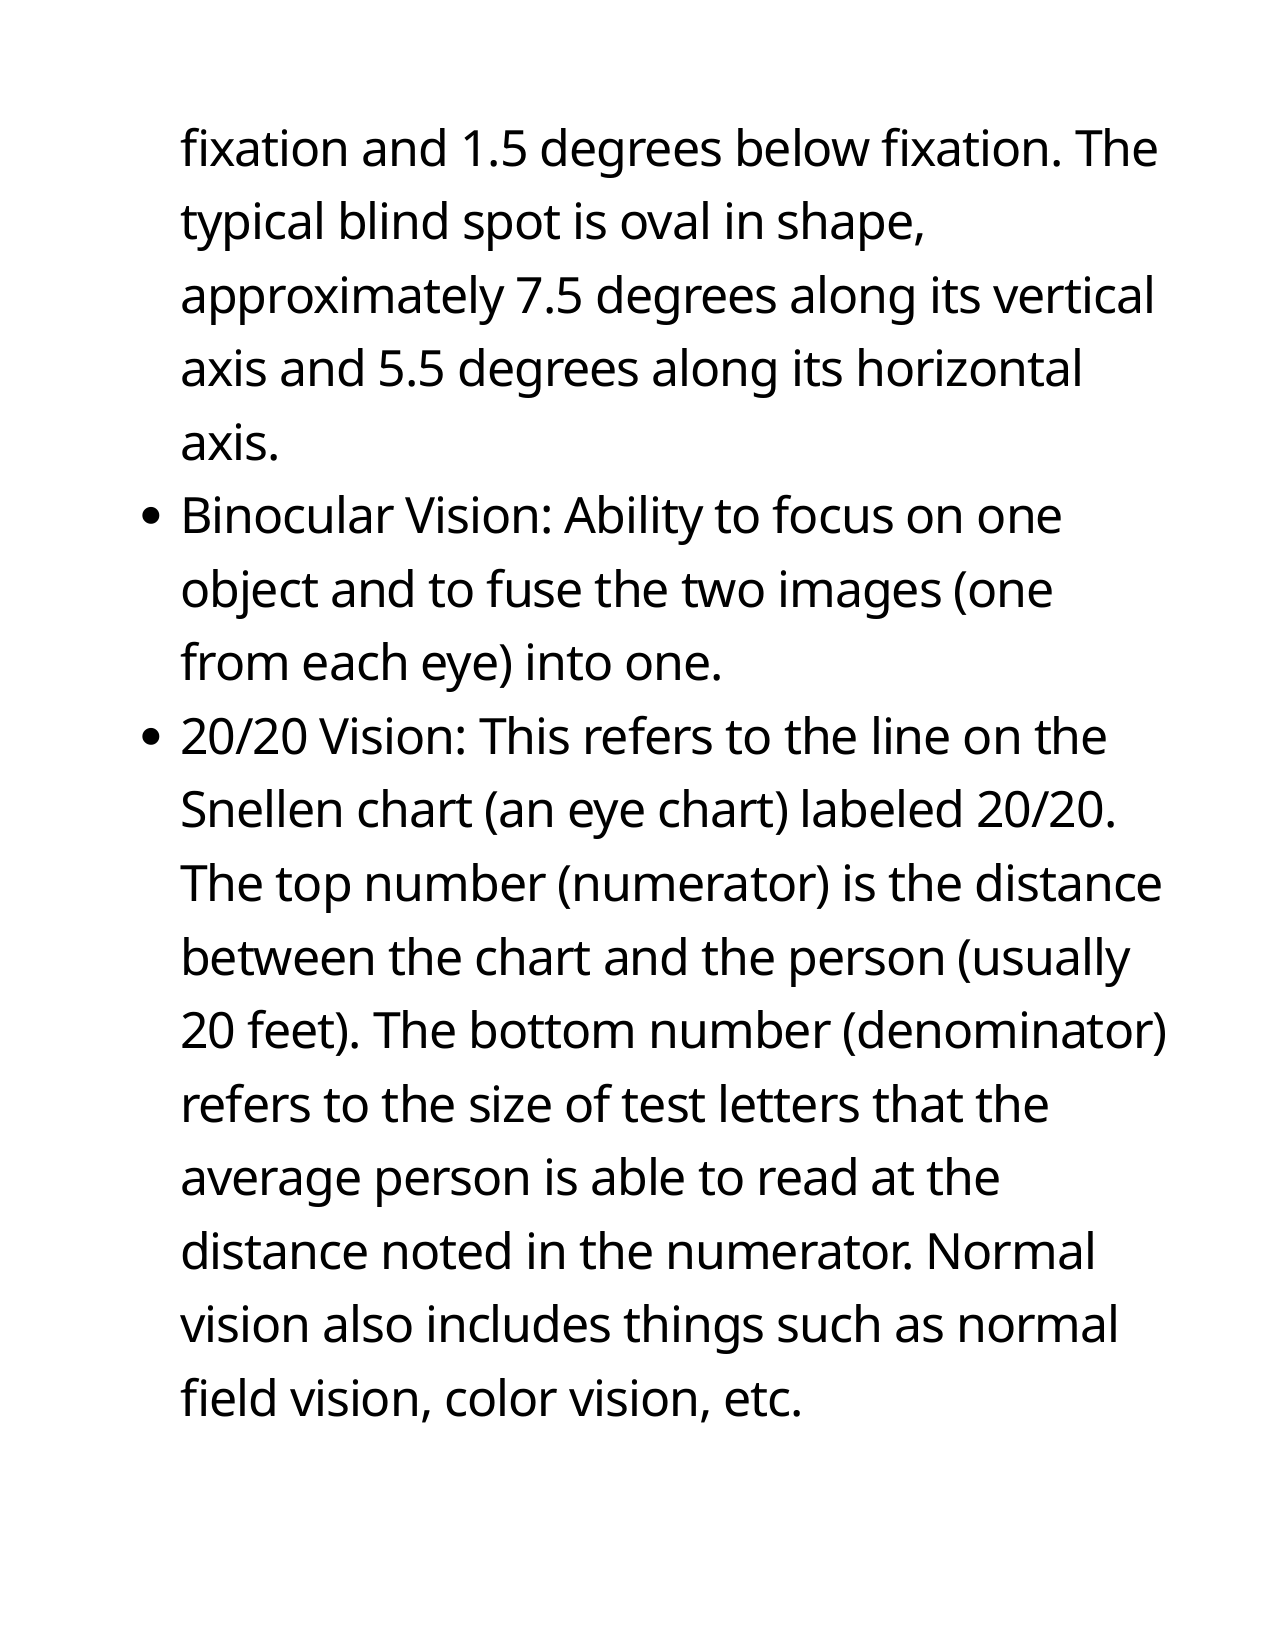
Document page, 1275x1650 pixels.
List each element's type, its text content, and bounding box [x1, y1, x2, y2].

list 20/20 Vision: This refers to the line on the Snellen chart (an eye chart) labeled 20/20. The top number (numerator) is the distance between the chart and the person (usually 20 feet). The bottom number (denominator) refers to the size of test letters that the average person is able to read at the distance noted in the numerator. Normal vision also includes things such as normal field vision, color vision, etc. [142, 701, 1170, 1431]
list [142, 112, 1170, 475]
list Binocular Vision: Ability to focus on one object and to fuse the two images (one from each eye) into one. [142, 480, 1170, 695]
